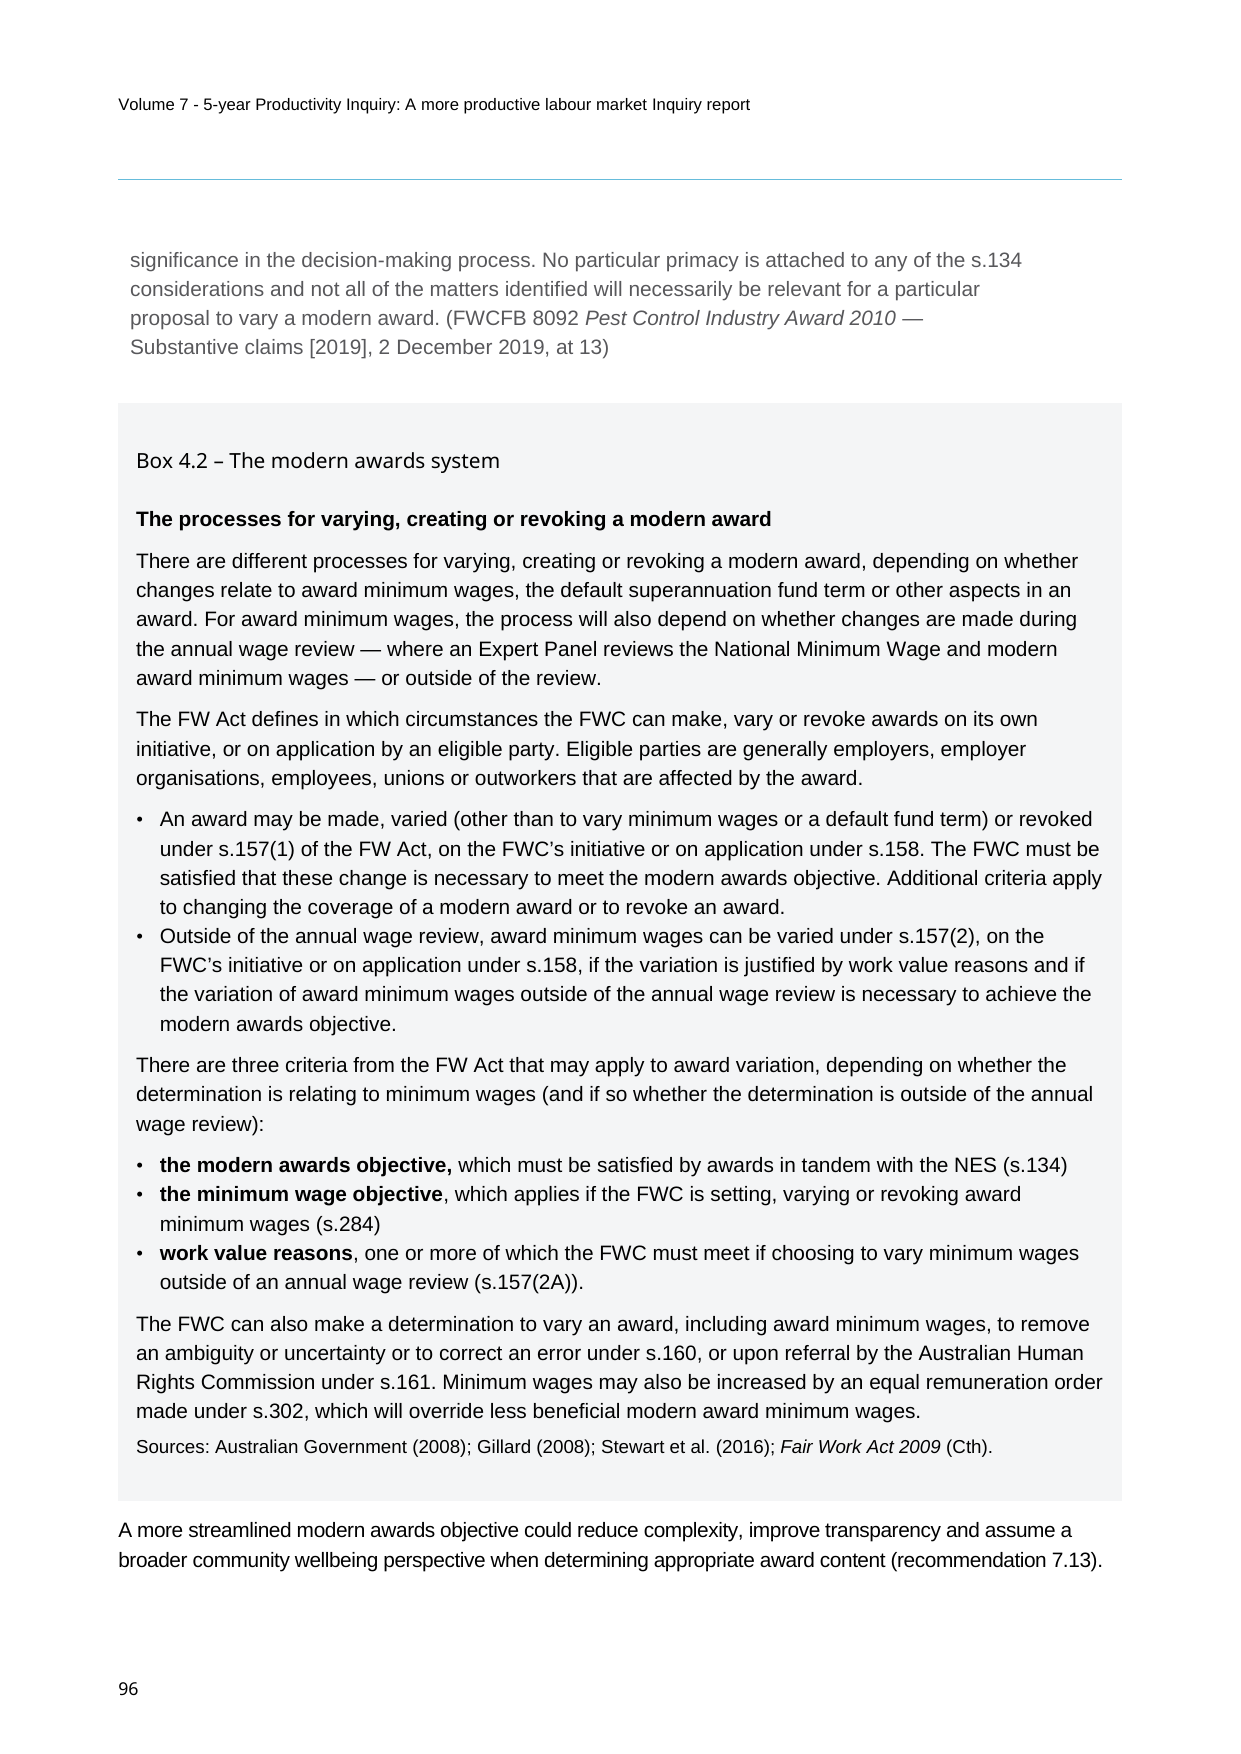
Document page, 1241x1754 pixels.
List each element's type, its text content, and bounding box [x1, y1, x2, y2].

table_cell The processes for varying, creating or revoking a modern award There are different processes for varying, creating or revoking a modern award, depending on whether changes relate to award minimum wages, the default superannuation fund term or other aspects in an award. For award minimum wages, the process will also depend on whether changes are made during the annual wage review — where an Expert Panel reviews the National Minimum Wage and modern award minimum wages — or outside of the review. The FW Act defines in which circumstances the FWC can make, vary or revoke awards on its own initiative, or on application by an eligible party. Eligible parties are generally employers, employer organisations, employees, unions or outworkers that are affected by the award. An award may be made, varied (other than to vary minimum wages or a default fund term) or revoked under s.157(1) of the FW Act, on the FWC’s initiative or on application under s.158. The FWC must be satisfied that these change is necessary to meet the modern awards objective. Additional criteria apply to changing the coverage of a modern award or to revoke an award. Outside of the annual wage review, award minimum wages can be varied under s.157(2), on the FWC’s initiative or on application under s.158, if the variation is justified by work value reasons and if the variation of award minimum wages outside of the annual wage review is necessary to achieve the modern awards objective. There are three criteria from the FW Act that may apply to award variation, depending on whether the determination is relating to minimum wages (and if so whether the determination is outside of the annual wage review): the modern awards objective, which must be satisfied by awards in tandem with the NES (s.134) the minimum wage objective, which applies if the FWC is setting, varying or revoking award minimum wages (s.284) work value reasons, one or more of which the FWC must meet if choosing to vary minimum wages outside of an annual wage review (s.157(2A)). The FWC can also make a determination to vary an award, including award minimum wages, to remove an ambiguity or uncertainty or to correct an error under s.160, or upon referral by the Australian Human Rights Commission under s.161. Minimum wages may also be increased by an equal remuneration order made under s.302, which will override less beneficial modern award minimum wages. Sources: Australian Government (2008); Gillard (2008); Stewart et al. (2016); Fair Work Act 2009 (Cth). [118, 487, 1122, 1501]
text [130, 242, 1033, 359]
table_header Box 4.2 – The modern awards system [118, 403, 1122, 487]
text A more streamlined modern awards objective could reduce complexity, improve transparency and assume a broader community wellbeing perspective when determining appropriate award content (recommendation 7.13). [118, 1513, 1122, 1571]
